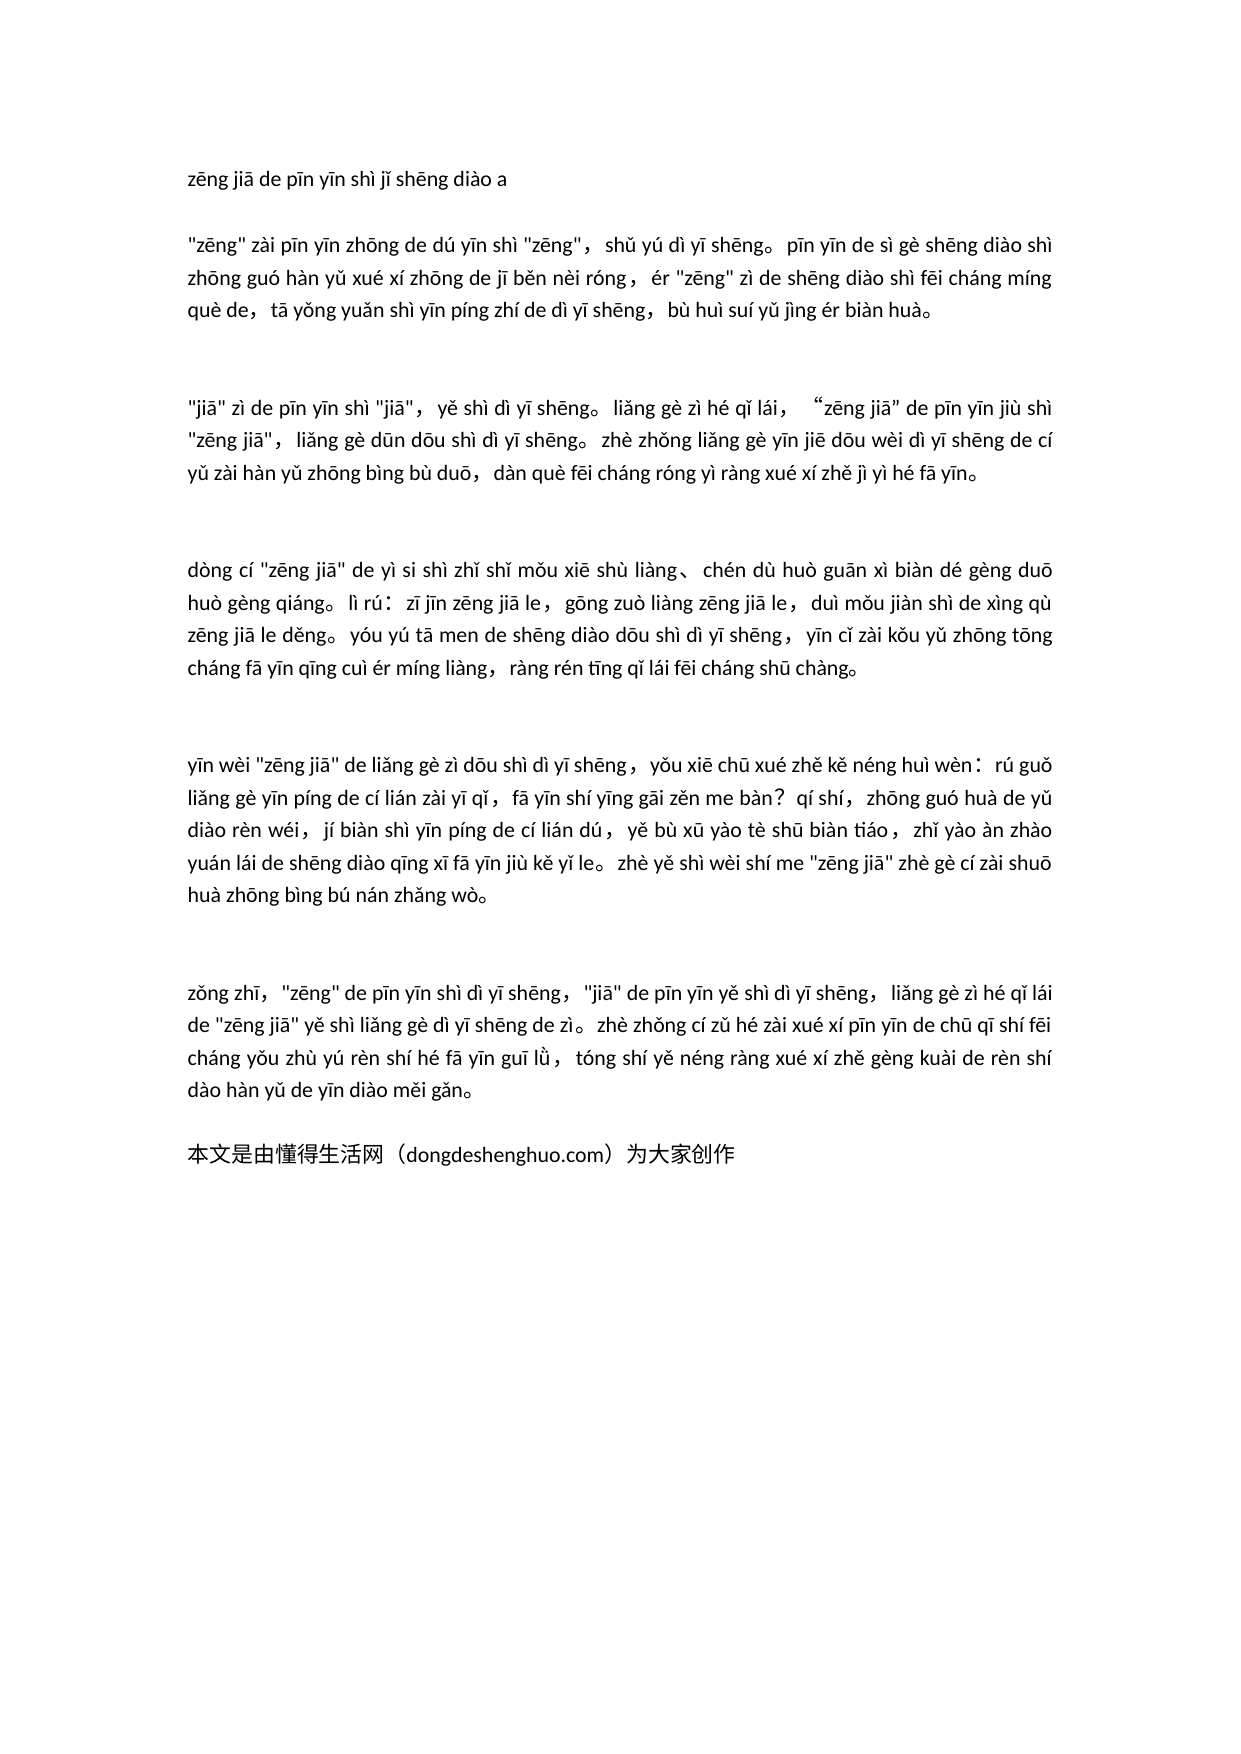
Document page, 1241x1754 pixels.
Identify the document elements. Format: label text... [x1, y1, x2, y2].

text 本文是由懂得生活网（dongdeshenghuo.com）为大家创作 [187, 1137, 1053, 1169]
text "jiā" zì de pīn yīn shì "jiā"，yě shì dì yī shēng。liǎng gè zì hé qǐ lái，“zēng jiā” de pīn yīn jiù shì "zēng jiā"，liǎng gè dūn dōu shì dì yī shēng。zhè zhǒng liǎng gè yīn jiē dōu wèi dì yī shēng de cí yǔ zài hàn yǔ zhōng bìng bù duō，dàn què fēi cháng róng yì ràng xué xí zhě jì yì hé fā yīn。 [187, 389, 1053, 487]
text zēng jiā de pīn yīn shì jǐ shēng diào a [187, 162, 1053, 194]
text dòng cí "zēng jiā" de yì si shì zhǐ shǐ mǒu xiē shù liàng、chén dù huò guān xì biàn dé gèng duō huò gèng qiáng。lì rú：zī jīn zēng jiā le，gōng zuò liàng zēng jiā le，duì mǒu jiàn shì de xìng qù zēng jiā le děng。yóu yú tā men de shēng diào dōu shì dì yī shēng，yīn cǐ zài kǒu yǔ zhōng tōng cháng fā yīn qīng cuì ér míng liàng，ràng rén tīng qǐ lái fēi cháng shū chàng。 [187, 552, 1053, 682]
text "zēng" zài pīn yīn zhōng de dú yīn shì "zēng"，shǔ yú dì yī shēng。pīn yīn de sì gè shēng diào shì zhōng guó hàn yǔ xué xí zhōng de jī běn nèi róng，ér "zēng" zì de shēng diào shì fēi cháng míng què de，tā yǒng yuǎn shì yīn píng zhí de dì yī shēng，bù huì suí yǔ jìng ér biàn huà。 [187, 227, 1053, 324]
text zǒng zhī，"zēng" de pīn yīn shì dì yī shēng，"jiā" de pīn yīn yě shì dì yī shēng，liǎng gè zì hé qǐ lái de "zēng jiā" yě shì liǎng gè dì yī shēng de zì。zhè zhǒng cí zǔ hé zài xué xí pīn yīn de chū qī shí fēi cháng yǒu zhù yú rèn shí hé fā yīn guī lǜ，tóng shí yě néng ràng xué xí zhě gèng kuài de rèn shí dào hàn yǔ de yīn diào měi gǎn。 [187, 974, 1053, 1104]
text yīn wèi "zēng jiā" de liǎng gè zì dōu shì dì yī shēng，yǒu xiē chū xué zhě kě néng huì wèn：rú guǒ liǎng gè yīn píng de cí lián zài yī qǐ，fā yīn shí yīng gāi zěn me bàn？qí shí，zhōng guó huà de yǔ diào rèn wéi，jí biàn shì yīn píng de cí lián dú，yě bù xū yào tè shū biàn tiáo，zhǐ yào àn zhào yuán lái de shēng diào qīng xī fā yīn jiù kě yǐ le。zhè yě shì wèi shí me "zēng jiā" zhè gè cí zài shuō huà zhōng bìng bú nán zhǎng wò。 [187, 747, 1053, 909]
